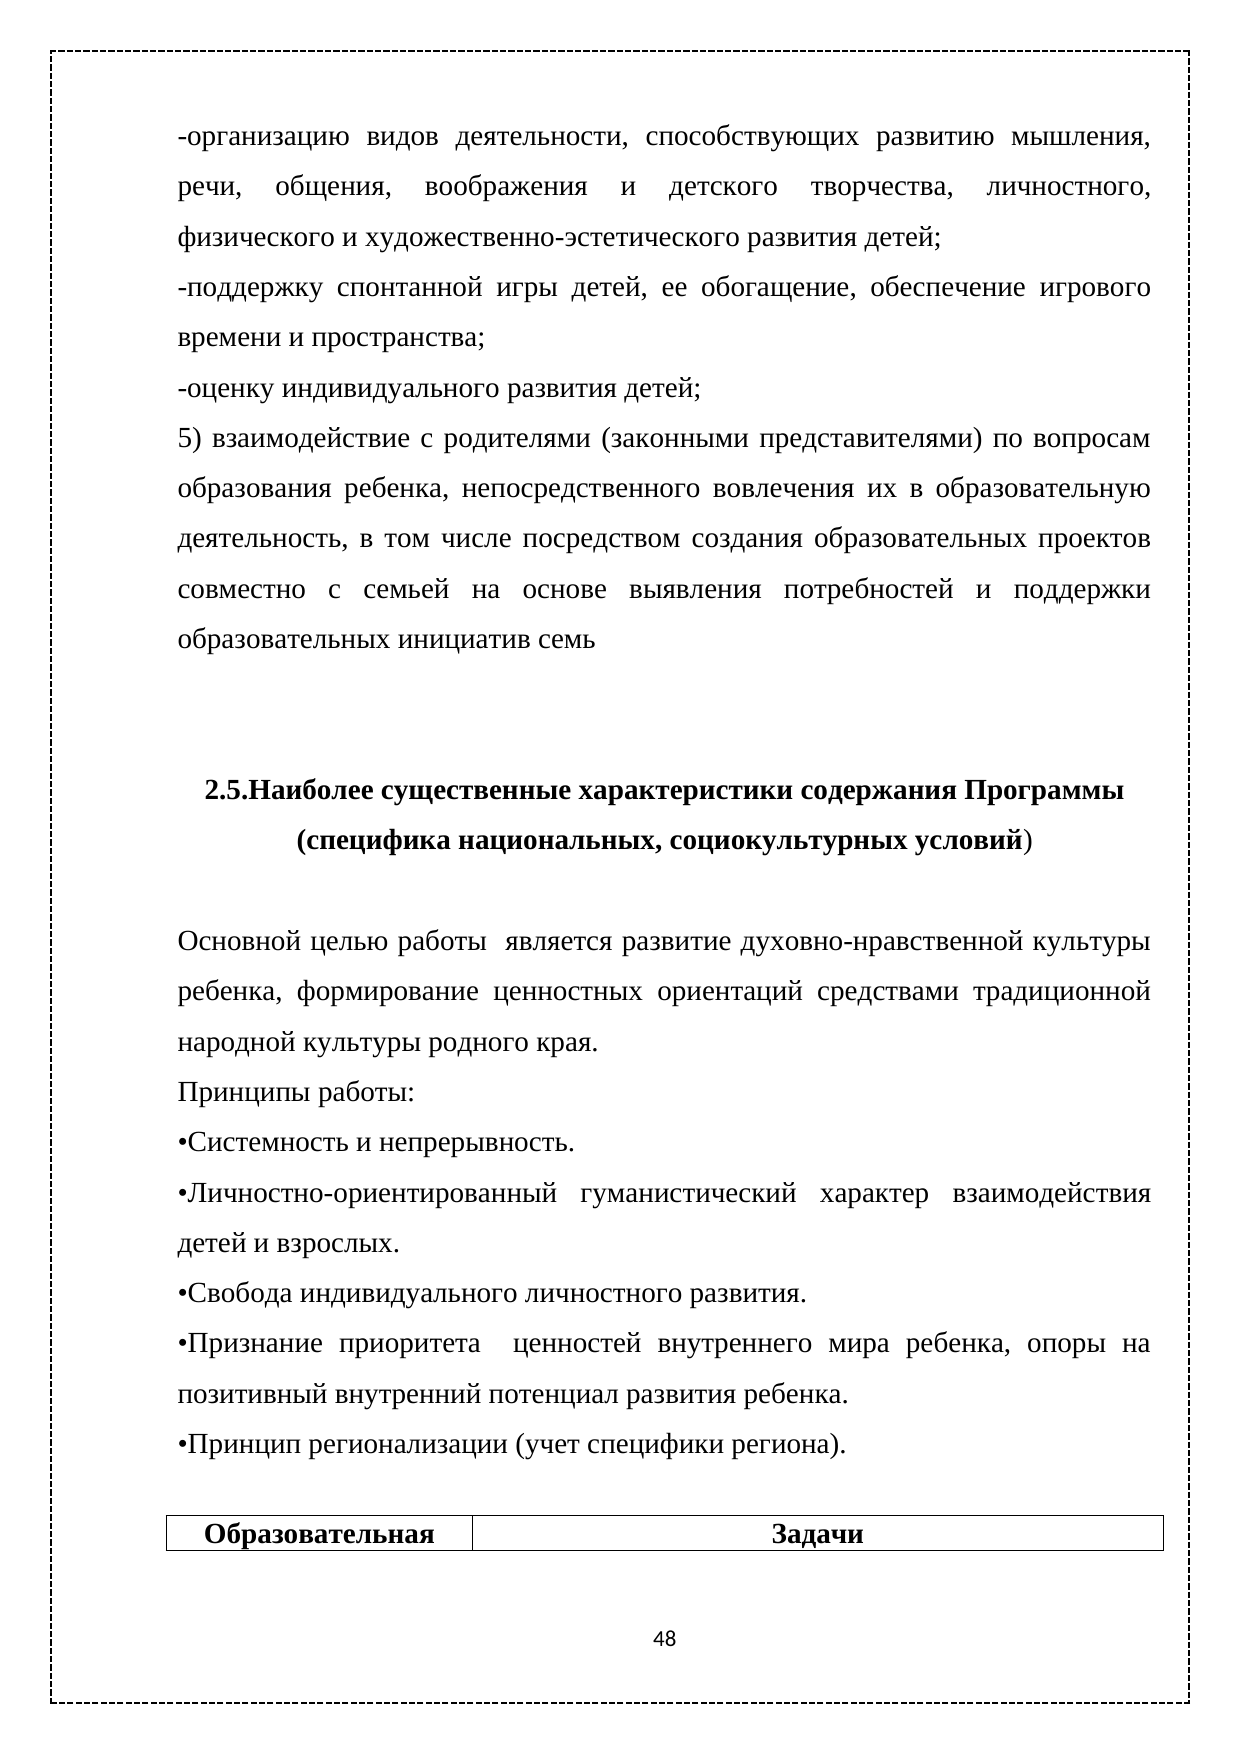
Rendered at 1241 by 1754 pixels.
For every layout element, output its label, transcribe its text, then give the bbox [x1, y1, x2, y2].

text •Признание приоритета ценностей внутреннего мира ребенка, опоры на позитивный внутренний потенциал развития ребенка. [177, 1326, 1152, 1409]
text -организацию видов деятельности, способствующих развитию мышления, речи, общения, воображения и детского творчества, личностного, физического и художественно-эстетического развития детей; [177, 118, 1152, 252]
text -оценку индивидуального развития детей; [177, 370, 1152, 403]
text -поддержку спонтанной игры детей, ее обогащение, обеспечение игрового времени и пространства; [177, 269, 1152, 353]
text •Свобода индивидуального личностного развития. [177, 1275, 1152, 1309]
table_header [167, 1516, 472, 1550]
text Принципы работы: [177, 1074, 1152, 1108]
text Основной целью работы является развитие духовно-нравственной культуры ребенка, формирование ценностных ориентаций средствами традиционной народной культуры родного края. [177, 923, 1152, 1057]
text •Системность и непрерывность. [177, 1124, 1152, 1158]
text •Принцип регионализации (учет специфики региона). [177, 1426, 1152, 1460]
table_header Задачи [473, 1516, 1163, 1550]
text 5) взаимодействие с родителями (законными представителями) по вопросам образования ребенка, непосредственного вовлечения их в образовательную деятельность, в том числе посредством создания образовательных проектов совместно с семьей на основе выявления потребностей и поддержки образовательных инициатив семь [177, 420, 1152, 655]
text 2.5.Наиболее существенные характеристики содержания Программы (специфика национальных, социокультурных условий) [177, 772, 1152, 856]
text •Личностно-ориентированный гуманистический характер взаимодействия детей и взрослых. [177, 1175, 1152, 1258]
